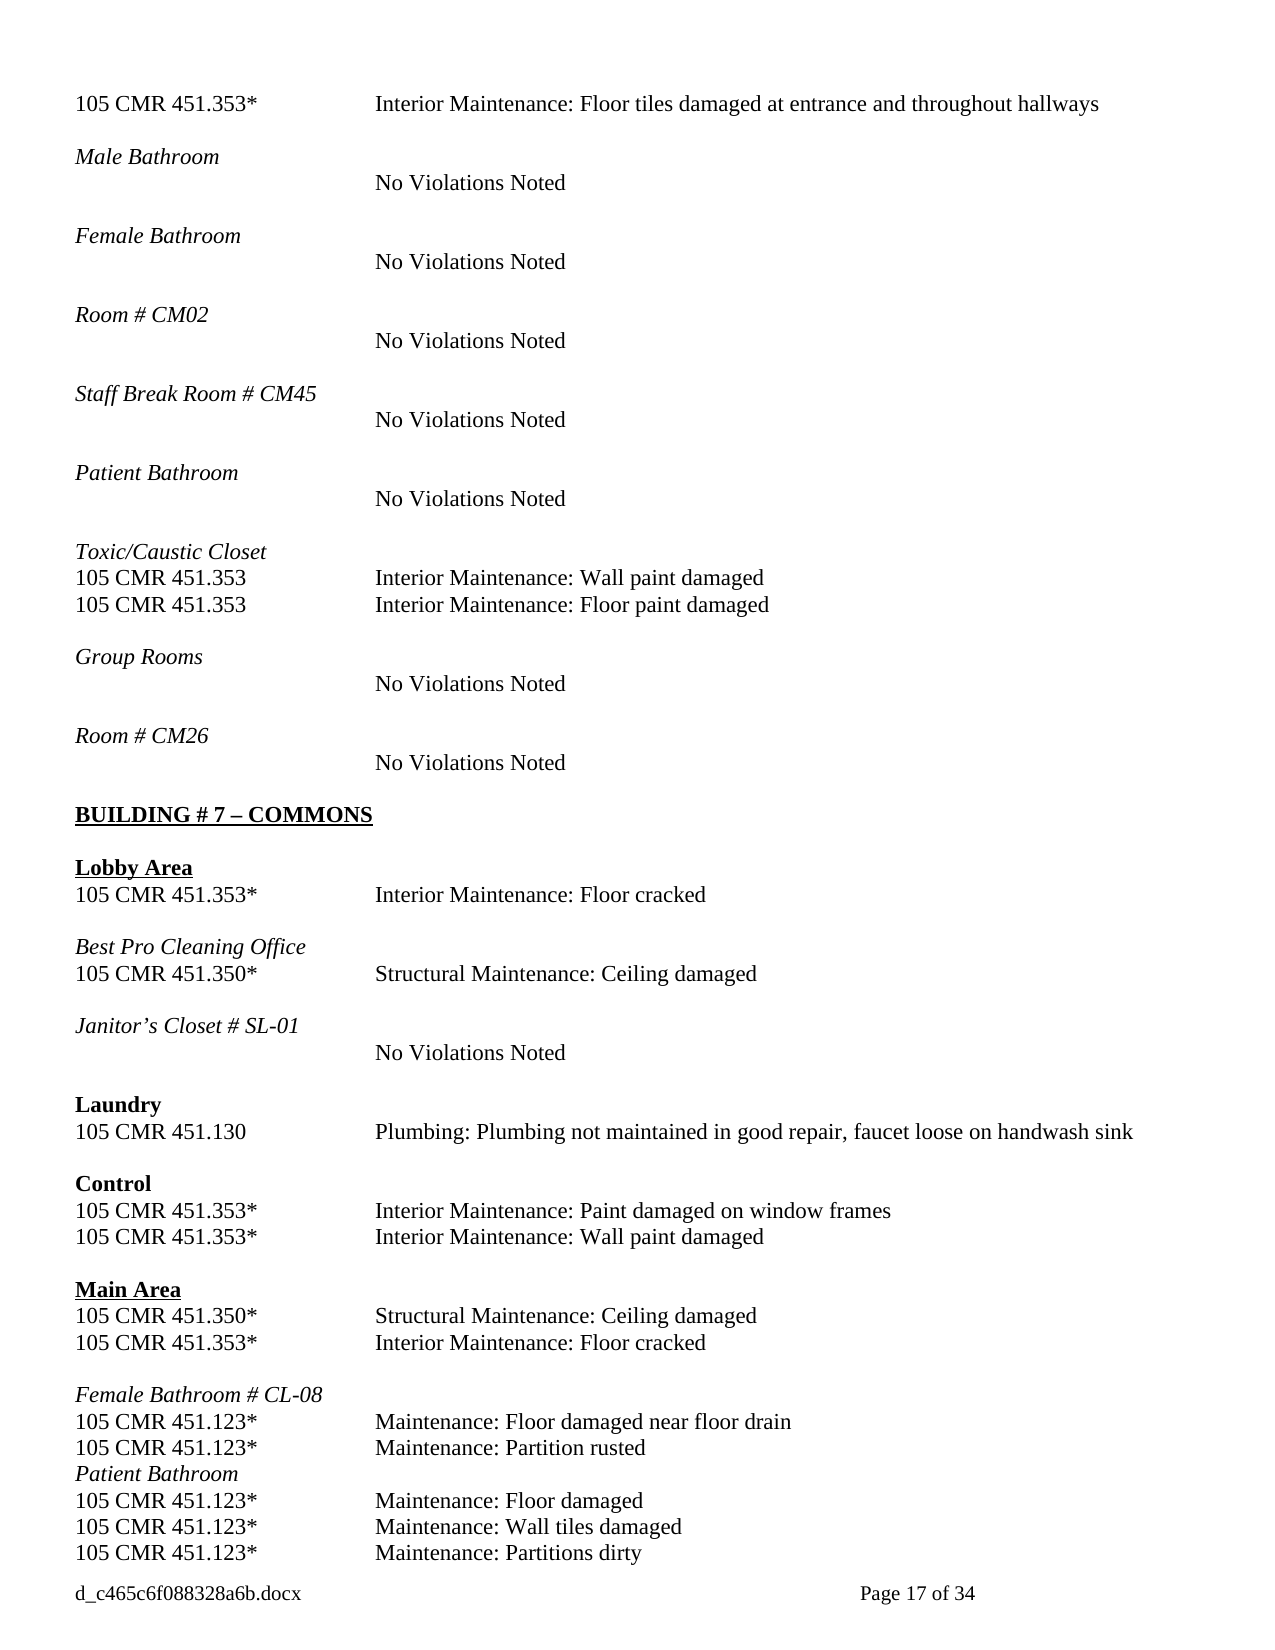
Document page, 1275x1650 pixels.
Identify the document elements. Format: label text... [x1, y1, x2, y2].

text 105 CMR 451.123* Maintenance: Floor damaged [75, 1487, 1200, 1513]
text 105 CMR 451.350* Structural Maintenance: Ceiling damaged [75, 1302, 1200, 1329]
text Patient Bathroom [75, 1460, 1200, 1487]
text 105 CMR 451.353* Interior Maintenance: Paint damaged on window frames [75, 1197, 1200, 1223]
text Group Rooms [75, 643, 1200, 670]
text Male Bathroom [75, 143, 1200, 169]
text 105 CMR 451.130 Plumbing: Plumbing not maintained in good repair, faucet loose on handwash sink [75, 1118, 1200, 1144]
text 105 CMR 451.353* Interior Maintenance: Floor tiles damaged at entrance and throughout hallways [75, 90, 1200, 116]
text Best Pro Cleaning Office [75, 933, 1200, 960]
text Female Bathroom # CL-08 [75, 1381, 1200, 1408]
text Staff Break Room # CM45 [75, 380, 1200, 406]
text 105 CMR 451.353* Interior Maintenance: Floor cracked [75, 881, 1200, 907]
text Control [75, 1171, 1200, 1197]
text Room # CM02 [75, 301, 1200, 327]
text No Violations Noted [75, 248, 1200, 274]
text Main Area [75, 1276, 1200, 1302]
text No Violations Noted [75, 749, 1200, 775]
text Laundry [75, 1091, 1200, 1118]
text 105 CMR 451.350* Structural Maintenance: Ceiling damaged [75, 960, 1200, 986]
text No Violations Noted [75, 670, 1200, 696]
text No Violations Noted [75, 485, 1200, 512]
text 105 CMR 451.123* Maintenance: Partition rusted [75, 1434, 1200, 1460]
text 105 CMR 451.353 Interior Maintenance: Wall paint damaged [75, 564, 1200, 591]
text 105 CMR 451.123* Maintenance: Floor damaged near floor drain [75, 1408, 1200, 1434]
text 105 CMR 451.353* Interior Maintenance: Floor cracked [75, 1329, 1200, 1355]
text 105 CMR 451.353 Interior Maintenance: Floor paint damaged [75, 591, 1200, 617]
text Room # CM26 [75, 722, 1200, 749]
text No Violations Noted [75, 406, 1200, 433]
text No Violations Noted [75, 1039, 1200, 1065]
text Lobby Area [75, 854, 1200, 881]
text 105 CMR 451.353* Interior Maintenance: Wall paint damaged [75, 1223, 1200, 1249]
text Patient Bathroom [75, 459, 1200, 485]
text BUILDING # 7 – COMMONS [75, 802, 1200, 828]
text Toxic/Caustic Closet [75, 538, 1200, 564]
text No Violations Noted [75, 327, 1200, 353]
text Janitor’s Closet # SL-01 [75, 1012, 1200, 1039]
text 105 CMR 451.123* Maintenance: Wall tiles damaged [75, 1513, 1200, 1539]
text No Violations Noted [75, 169, 1200, 195]
text 105 CMR 451.123* Maintenance: Partitions dirty [75, 1539, 1200, 1566]
text Female Bathroom [75, 222, 1200, 248]
